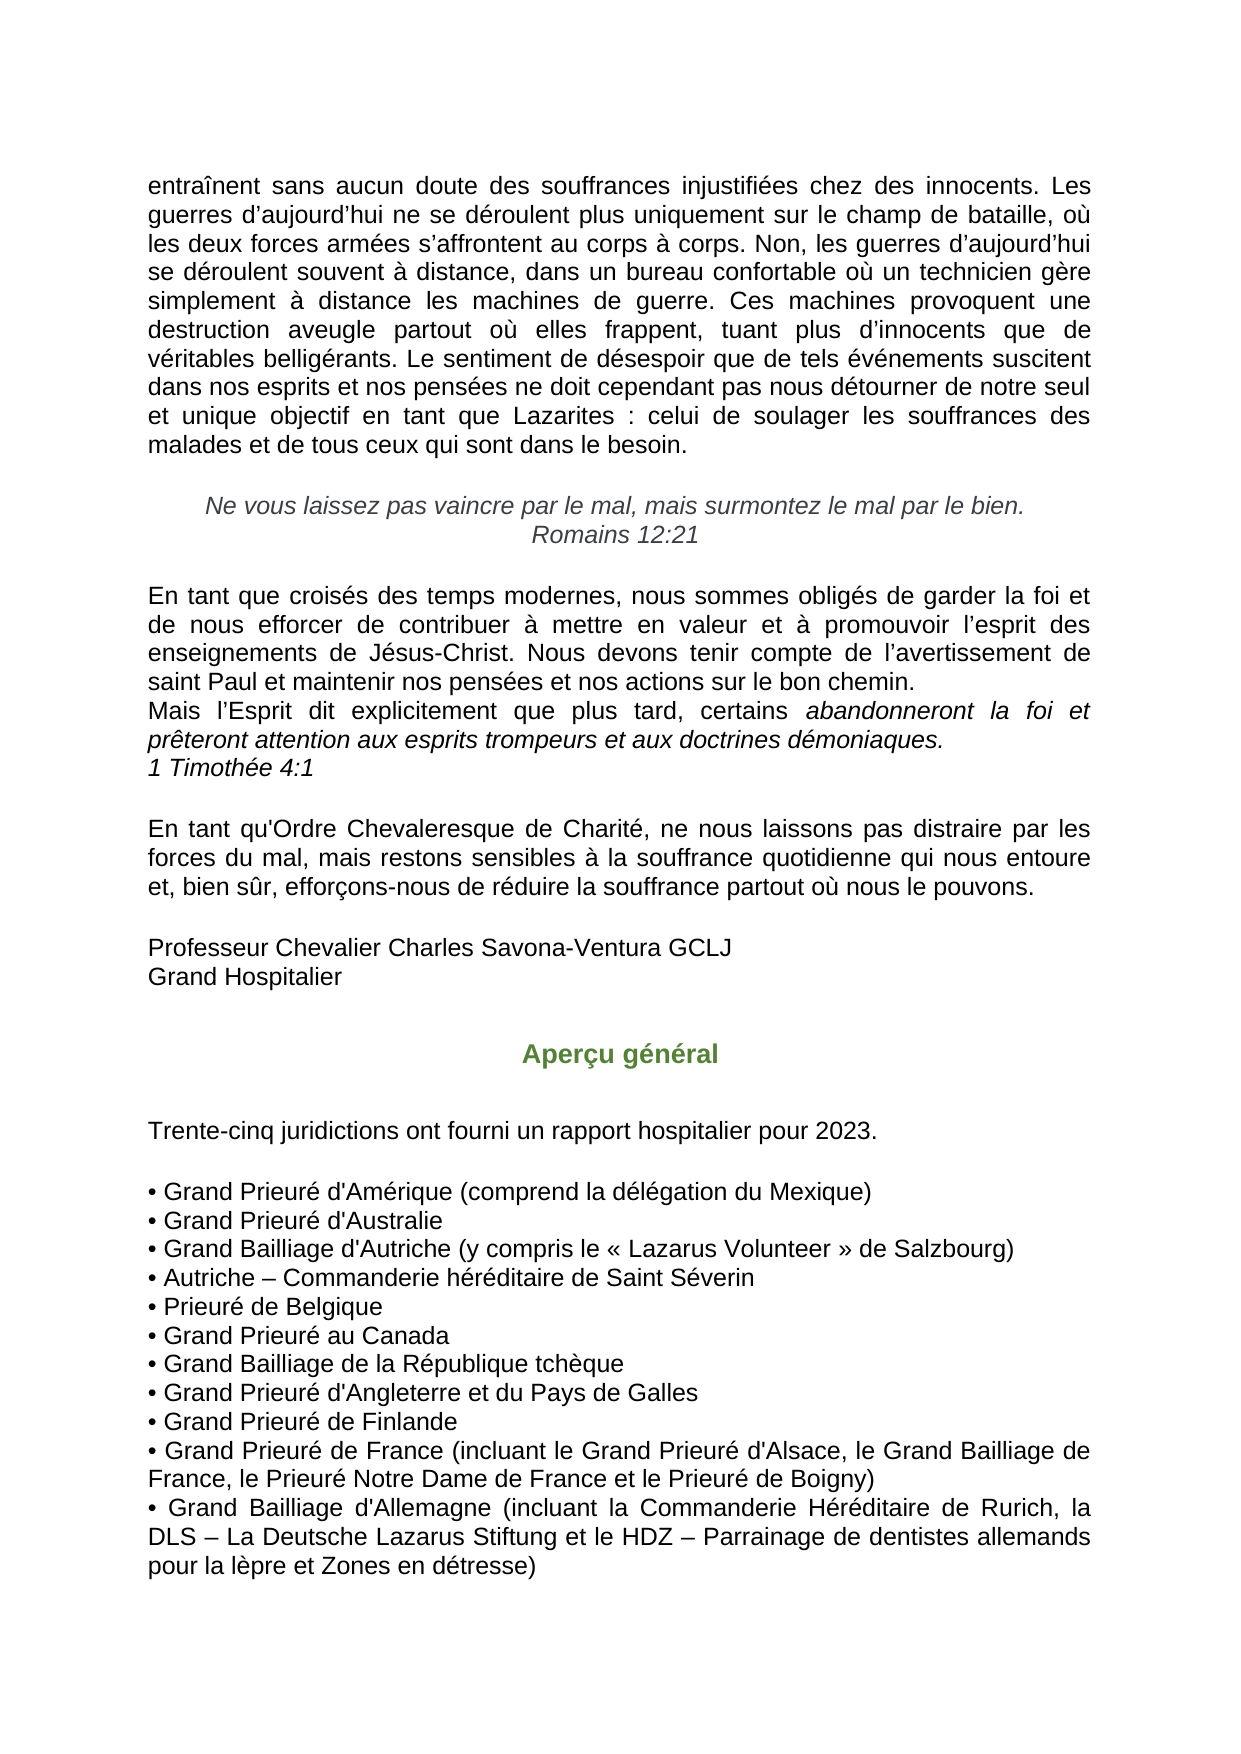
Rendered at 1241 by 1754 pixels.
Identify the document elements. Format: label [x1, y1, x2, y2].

table_cell [148, 1014, 1093, 1092]
table_cell [148, 1093, 1093, 1603]
table_cell [148, 148, 1093, 1014]
